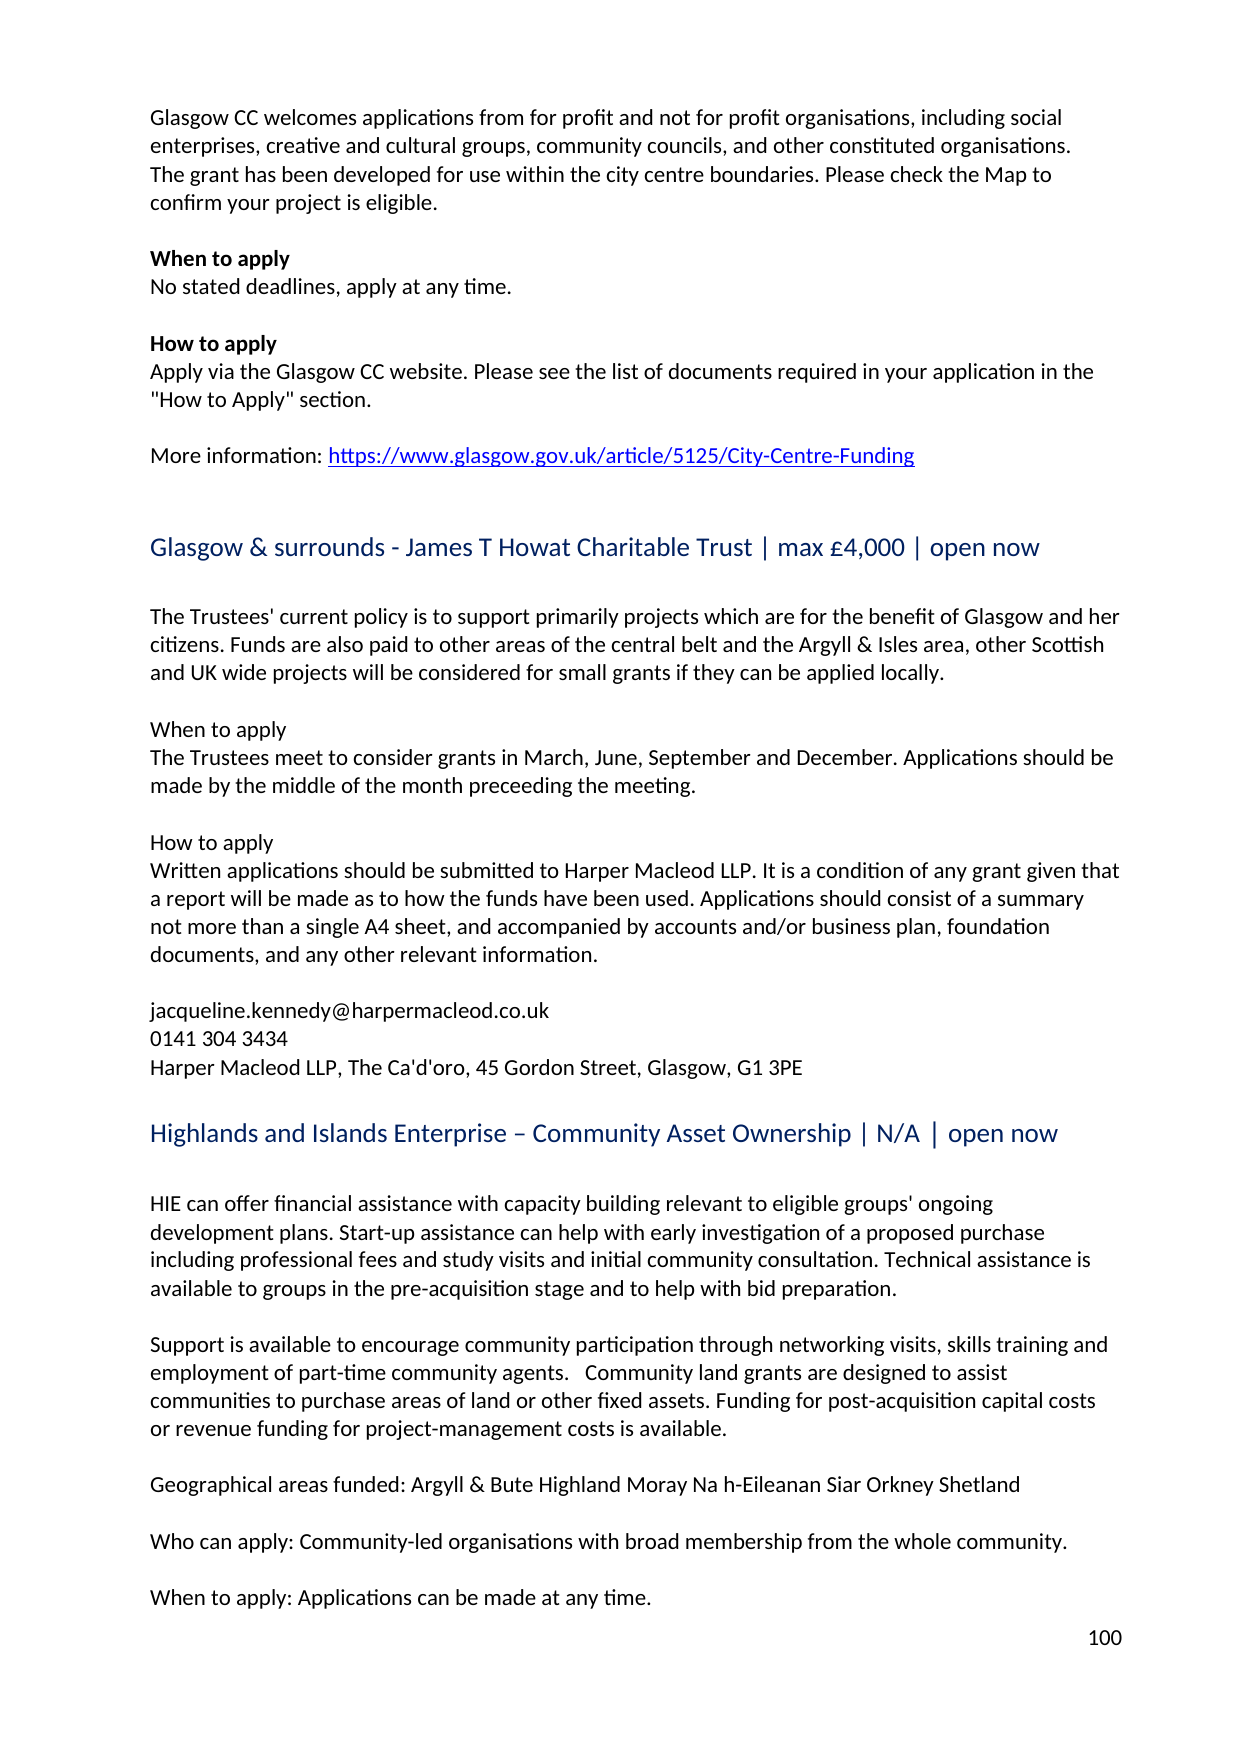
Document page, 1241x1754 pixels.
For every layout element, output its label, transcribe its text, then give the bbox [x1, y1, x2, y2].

text No stated deadlines, apply at any time. [150, 272, 1122, 300]
text Apply via the Glasgow CC website. Please see the list of documents required in your application in the "How to Apply" section. [150, 357, 1122, 413]
text Written applications should be submitted to Harper Macleod LLP. It is a condition of any grant given that a report will be made as to how the funds have been used. Applications should consist of a summary not more than a single A4 sheet, and accompanied by accounts and/or business plan, foundation documents, and any other relevant information. [150, 856, 1122, 968]
text When to apply [150, 244, 1122, 272]
text How to apply [150, 329, 1122, 357]
text Harper Macleod LLP, The Ca'd'oro, 45 Gordon Street, Glasgow, G1 3PE [150, 1053, 1122, 1081]
text How to apply [150, 828, 1122, 856]
text The Trustees' current policy is to support primarily projects which are for the benefit of Glasgow and her citizens. Funds are also paid to other areas of the central belt and the Argyll & Isles area, other Scottish and UK wide projects will be considered for small grants if they can be applied locally. [150, 602, 1122, 686]
text 0141 304 3434 [150, 1024, 1122, 1053]
subtitle Glasgow & surrounds - James T Howat Charitable Trust | max £4,000 | open now [150, 530, 1122, 563]
text The Trustees meet to consider grants in March, June, September and December. Applications should be made by the middle of the month preceeding the meeting. [150, 743, 1122, 799]
text When to apply [150, 715, 1122, 743]
text When to apply: Applications can be made at any time. [150, 1583, 1122, 1612]
text The grant has been developed for use within the city centre boundaries. Please check the Map to confirm your project is eligible. [150, 160, 1122, 216]
text HIE can offer financial assistance with capacity building relevant to eligible groups' ongoing development plans. Start-up assistance can help with early investigation of a proposed purchase including professional fees and study visits and initial community consultation. Technical assistance is available to groups in the pre-acquisition stage and to help with bid preparation. [150, 1189, 1122, 1302]
subtitle Highlands and Islands Enterprise – Community Asset Ownership | N/A | open now [150, 1113, 1122, 1150]
text Geographical areas funded: Argyll & Bute Highland Moray Na h-Eileanan Siar Orkney Shetland [150, 1471, 1122, 1499]
text Who can apply: Community-led organisations with broad membership from the whole community. [150, 1527, 1122, 1555]
text Glasgow CC welcomes applications from for profit and not for profit organisations, including social enterprises, creative and cultural groups, community councils, and other constituted organisations. [150, 103, 1122, 159]
text jacqueline.kennedy@harpermacleod.co.uk [150, 996, 1122, 1024]
text Support is available to encourage community participation through networking visits, skills training and employment of part-time community agents. Community land grants are designed to assist communities to purchase areas of land or other fixed assets. Funding for post-acquisition capital costs or revenue funding for project-management costs is available. [150, 1330, 1122, 1442]
text More information: https://www.glasgow.gov.uk/article/5125/City-Centre-Funding [150, 442, 1122, 469]
